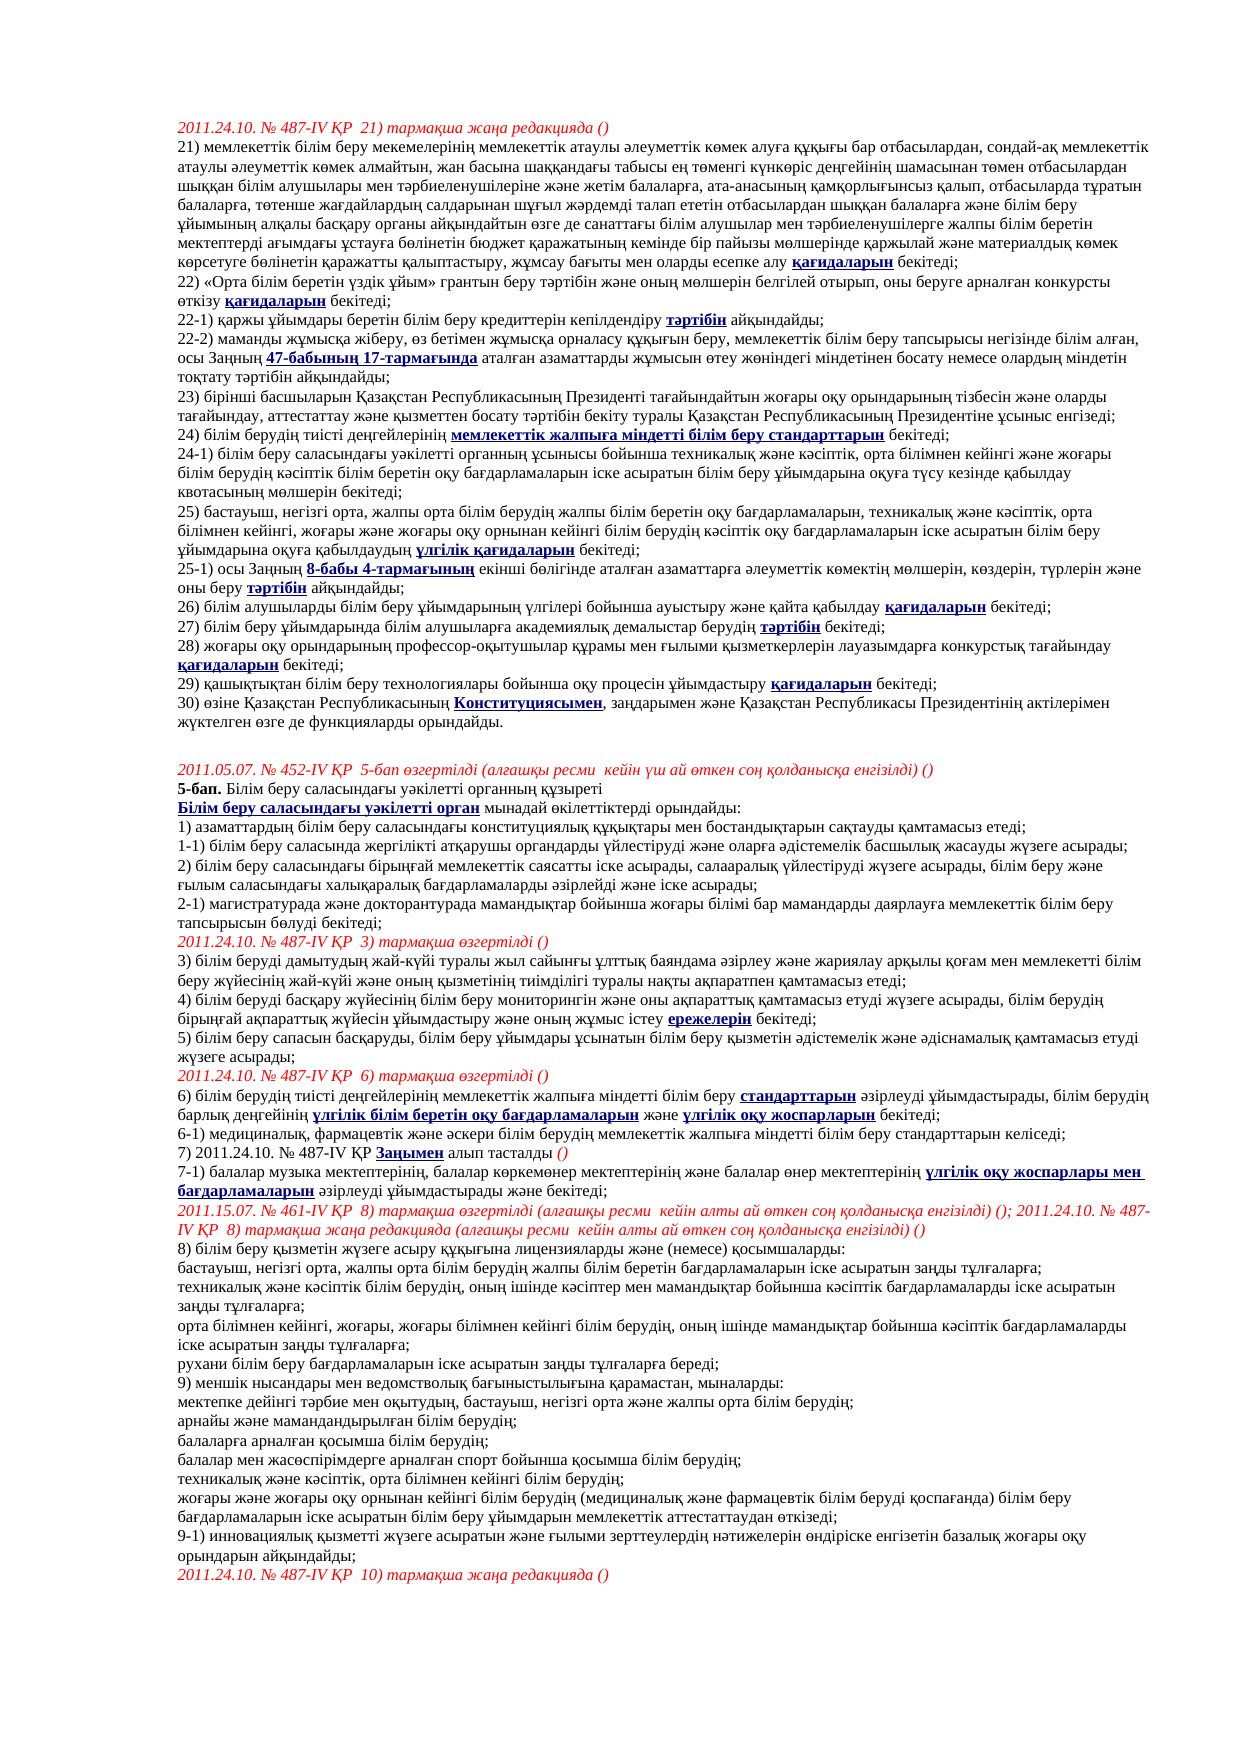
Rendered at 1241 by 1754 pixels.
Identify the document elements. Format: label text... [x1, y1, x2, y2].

text 2011.05.07. № 452-IV ҚР Заңымен 5-бап өзгертілді (алғашқы ресми жарияланғанынан кейін үш ай өткен соң қолданысқа енгізілді) (бұр.ред.қара) [177, 759, 1152, 779]
text техникалық және кәсіптік, орта білімнен кейінгі білім берудің; [177, 1469, 1152, 1488]
text рухани білім беру бағдарламаларын іске асыратын заңды тұлғаларға береді; [177, 1354, 1152, 1373]
text 23) бірінші басшыларын Қазақстан Республикасының Президенті тағайындайтын жоғары оқу орындарының тізбесін және оларды тағайындау, аттестаттау және қызметтен босату тәртібін бекіту туралы Қазақстан Республикасының Президентіне ұсыныс енгізеді; [177, 386, 1152, 425]
text 2011.24.10. № 487-ІV ҚР Заңымен 6) тармақша өзгертілді (бұр.ред.қара) [177, 1066, 1152, 1085]
text 2011.24.10. № 487-ІV ҚР Заңымен 21) тармақша жаңа редакцияда (бұр.ред.қара) [177, 118, 1152, 137]
text 7) 2011.24.10. № 487-ІV ҚР Заңымен алып тасталды (бұр.ред.қара) [177, 1143, 1152, 1162]
text 6) білім берудің тиісті деңгейлерінің мемлекеттік жалпыға міндетті білім беру стандарттарын әзірлеуді ұйымдастырады, білім берудің барлық деңгейінің үлгілік білім беретін оқу бағдарламаларын және үлгілік оқу жоспарларын бекітеді; [177, 1085, 1152, 1124]
text 8) бiлiм беру қызметiн жүзеге асыру құқығына лицензияларды және (немесе) қосымшаларды: [177, 1239, 1152, 1258]
text орта білімнен кейінгі, жоғары, жоғары білімнен кейінгі білім берудің, оның ішінде мамандықтар бойынша кәсіптік бағдарламаларды іске асыратын заңды тұлғаларға; [177, 1315, 1152, 1354]
text 22-2) маманды жұмысқа жіберу, өз бетімен жұмысқа орналасу құқығын беру, мемлекеттік білім беру тапсырысы негізінде білім алған, осы Заңның 47-бабының 17-тармағында аталған азаматтарды жұмысын өтеу жөніндегі міндетінен босату немесе олардың міндетін тоқтату тәртібін айқындайды; [177, 329, 1152, 386]
text 25-1) осы Заңның 8-бабы 4-тармағының екінші бөлігінде аталған азаматтарға әлеуметтік көмектің мөлшерін, көздерін, түрлерін және оны беру тәртібін айқындайды; [177, 559, 1152, 597]
text 22-1) қаржы ұйымдары беретін білім беру кредиттерін кепілдендіру тәртібін айқындайды; [177, 310, 1152, 329]
text 6-1) медициналық, фармацевтік және әскери білім берудің мемлекеттік жалпыға міндетті білім беру стандарттарын келіседі; [177, 1124, 1152, 1143]
text бастауыш, негізгі орта, жалпы орта білім берудің жалпы білім беретін бағдарламаларын іске асыратын заңды тұлғаларға; [177, 1258, 1152, 1277]
text 7-1) балалар музыка мектептерінің, балалар көркемөнер мектептерінің және балалар өнер мектептерінің үлгілік оқу жоспарлары мен бағдарламаларын әзірлеуді ұйымдастырады және бекітеді; [177, 1162, 1152, 1200]
text 2011.15.07. № 461-IV ҚР Заңымен 8) тармақша өзгертілді (алғашқы ресми жарияланғанынан кейін алты ай өткен соң қолданысқа енгізілді) (бұр.ред.қара); 2011.24.10. № 487-ІV ҚР Заңымен 8) тармақша жаңа редакцияда (алғашқы ресми жарияланғанынан кейін алты ай өткен соң қолданысқа енгiзiлді) (бұр.ред.қара) [177, 1200, 1152, 1239]
text жоғары және жоғары оқу орнынан кейінгі білім берудің (медициналық және фармацевтiк бiлiм берудi қоспағанда) білім беру бағдарламаларын іске асыратын бiлiм беру ұйымдарын мемлекеттiк аттестаттаудан өткiзедi; [177, 1488, 1152, 1526]
text 1) азаматтардың білім беру саласындағы конституциялық құқықтары мен бостандықтарын сақтауды қамтамасыз етеді; [177, 817, 1152, 836]
text 21) мемлекеттік білім беру мекемелерінің мемлекеттік атаулы әлеуметтік көмек алуға құқығы бар отбасылардан, сондай-ақ мемлекеттік атаулы әлеуметтік көмек алмайтын, жан басына шаққандағы табысы ең төменгі күнкөріс деңгейінің шамасынан төмен отбасылардан шыққан білім алушылары мен тәрбиеленушілеріне және жетім балаларға, ата-анасының қамқорлығынсыз қалып, отбасыларда тұратын балаларға, төтенше жағдайлардың салдарынан шұғыл жәрдемді талап ететін отбасылардан шыққан балаларға және білім беру ұйымының алқалы басқару органы айқындайтын өзге де санаттағы білім алушылар мен тәрбиеленушілерге жалпы білім беретін мектептерді ағымдағы ұстауға бөлінетін бюджет қаражатының кемінде бір пайызы мөлшерінде қаржылай және материалдық көмек көрсетуге бөлінетін қаражатты қалыптастыру, жұмсау бағыты мен оларды есепке алу қағидаларын бекітеді; [177, 137, 1152, 271]
text балалар мен жасөспiрiмдерге арналған спорт бойынша қосымша білім берудің; [177, 1449, 1152, 1469]
text 28) жоғары оқу орындарының профессор-оқытушылар құрамы мен ғылыми қызметкерлерін лауазымдарға конкурстық тағайындау қағидаларын бекітеді; [177, 636, 1152, 674]
text 5) білім беру сапасын басқаруды, білім беру ұйымдары ұсынатын білім беру қызметін әдістемелік және әдіснамалық қамтамасыз етуді жүзеге асырады; [177, 1028, 1152, 1066]
text арнайы және мамандандырылған білім берудің; [177, 1411, 1152, 1430]
text балаларға арналған қосымша білім берудің; [177, 1430, 1152, 1449]
text 4) білім беруді басқару жүйесінің білім беру мониторингін және оны ақпараттық қамтамасыз етуді жүзеге асырады, білім берудің бірыңғай ақпараттық жүйесін ұйымдастыру және оның жұмыс істеу ережелерін бекітеді; [177, 989, 1152, 1028]
text 24-1) білім беру саласындағы уәкілетті органның ұсынысы бойынша техникалық және кәсіптік, орта білімнен кейінгі және жоғары білім берудің кәсіптік білім беретін оқу бағдарламаларын іске асыратын білім беру ұйымдарына оқуға түсу кезінде қабылдау квотасының мөлшерін бекітеді; [177, 444, 1152, 501]
text 27) білім беру ұйымдарында білім алушыларға академиялық демалыстар берудің тәртібін бекітеді; [177, 616, 1152, 636]
text 26) білім алушыларды білім беру ұйымдарының үлгілері бойынша ауыстыру және қайта қабылдау қағидаларын бекітеді; [177, 597, 1152, 616]
text 29) қашықтықтан білім беру технологиялары бойынша оқу процесін ұйымдастыру қағидаларын бекітеді; [177, 674, 1152, 693]
text 30) өзіне Қазақстан Республикасының Конституциясымен, заңдарымен және Қазақстан Республикасы Президентінің актілерімен жүктелген өзге де функцияларды орындайды. [177, 693, 1152, 731]
text 9-1) инновациялық қызметті жүзеге асыратын және ғылыми зерттеулердің нәтижелерін өндіріске енгізетін базалық жоғары оқу орындарын айқындайды; [177, 1526, 1152, 1564]
text 25) бастауыш, негізгі орта, жалпы орта білім берудің жалпы білім беретін оқу бағдарламаларын, техникалық және кәсіптік, орта білімнен кейінгі, жоғары және жоғары оқу орнынан кейінгі білім берудің кәсіптік оқу бағдарламаларын іске асыратын білім беру ұйымдарына оқуға қабылдаудың үлгілік қағидаларын бекітеді; [177, 501, 1152, 559]
text 2) білім беру саласындағы бірыңғай мемлекеттік саясатты іске асырады, салааралық үйлестіруді жүзеге асырады, білім беру және ғылым саласындағы халықаралық бағдарламаларды әзірлейді және іске асырады; [177, 855, 1152, 894]
text 5-бап. Білім беру саласындағы уәкілетті органның құзыреті [177, 779, 1152, 798]
text мектепке дейінгі тәрбие мен оқытудың, бастауыш, негізгі орта және жалпы орта білім берудің; [177, 1392, 1152, 1411]
text 2-1) магистратурада және докторантурада мамандықтар бойынша жоғары білімі бар мамандарды даярлауға мемлекеттік білім беру тапсырысын бөлуді бекітеді; [177, 894, 1152, 932]
text 1-1) білім беру саласында жергiлiктi атқарушы органдарды үйлестіруді және оларға әдiстемелiк басшылық жасауды жүзеге асырады; [177, 836, 1152, 855]
text 2011.24.10. № 487-ІV ҚР Заңымен 10) тармақша жаңа редакцияда (бұр.ред.қара) [177, 1564, 1152, 1584]
text 24) білім берудің тиісті деңгейлерінің мемлекеттік жалпыға міндетті білім беру стандарттарын бекітеді; [177, 425, 1152, 444]
text Білім беру саласындағы уәкілетті орган мынадай өкілеттіктерді орындайды: [177, 798, 1152, 817]
text 3) білім беруді дамытудың жай-күйі туралы жыл сайынғы ұлттық баяндама әзірлеу және жариялау арқылы қоғам мен мемлекетті білім беру жүйесінің жай-күйі және оның қызметінің тиімділігі туралы нақты ақпаратпен қамтамасыз етеді; [177, 951, 1152, 989]
text 2011.24.10. № 487-ІV ҚР Заңымен 3) тармақша өзгертілді (бұр.ред.қара) [177, 932, 1152, 951]
text 22) «Орта білім беретін үздік ұйым» грантын беру тәртібін және оның мөлшерін белгілей отырып, оны беруге арналған конкурсты өткізу қағидаларын бекітеді; [177, 271, 1152, 310]
text техникалық және кәсіптік білім берудің, оның ішінде кәсіптер мен мамандықтар бойынша кәсіптік бағдарламаларды іске асыратын заңды тұлғаларға; [177, 1277, 1152, 1315]
text 9) меншiк нысандары мен ведомстволық бағыныстылығына қарамастан, мыналарды: [177, 1373, 1152, 1392]
